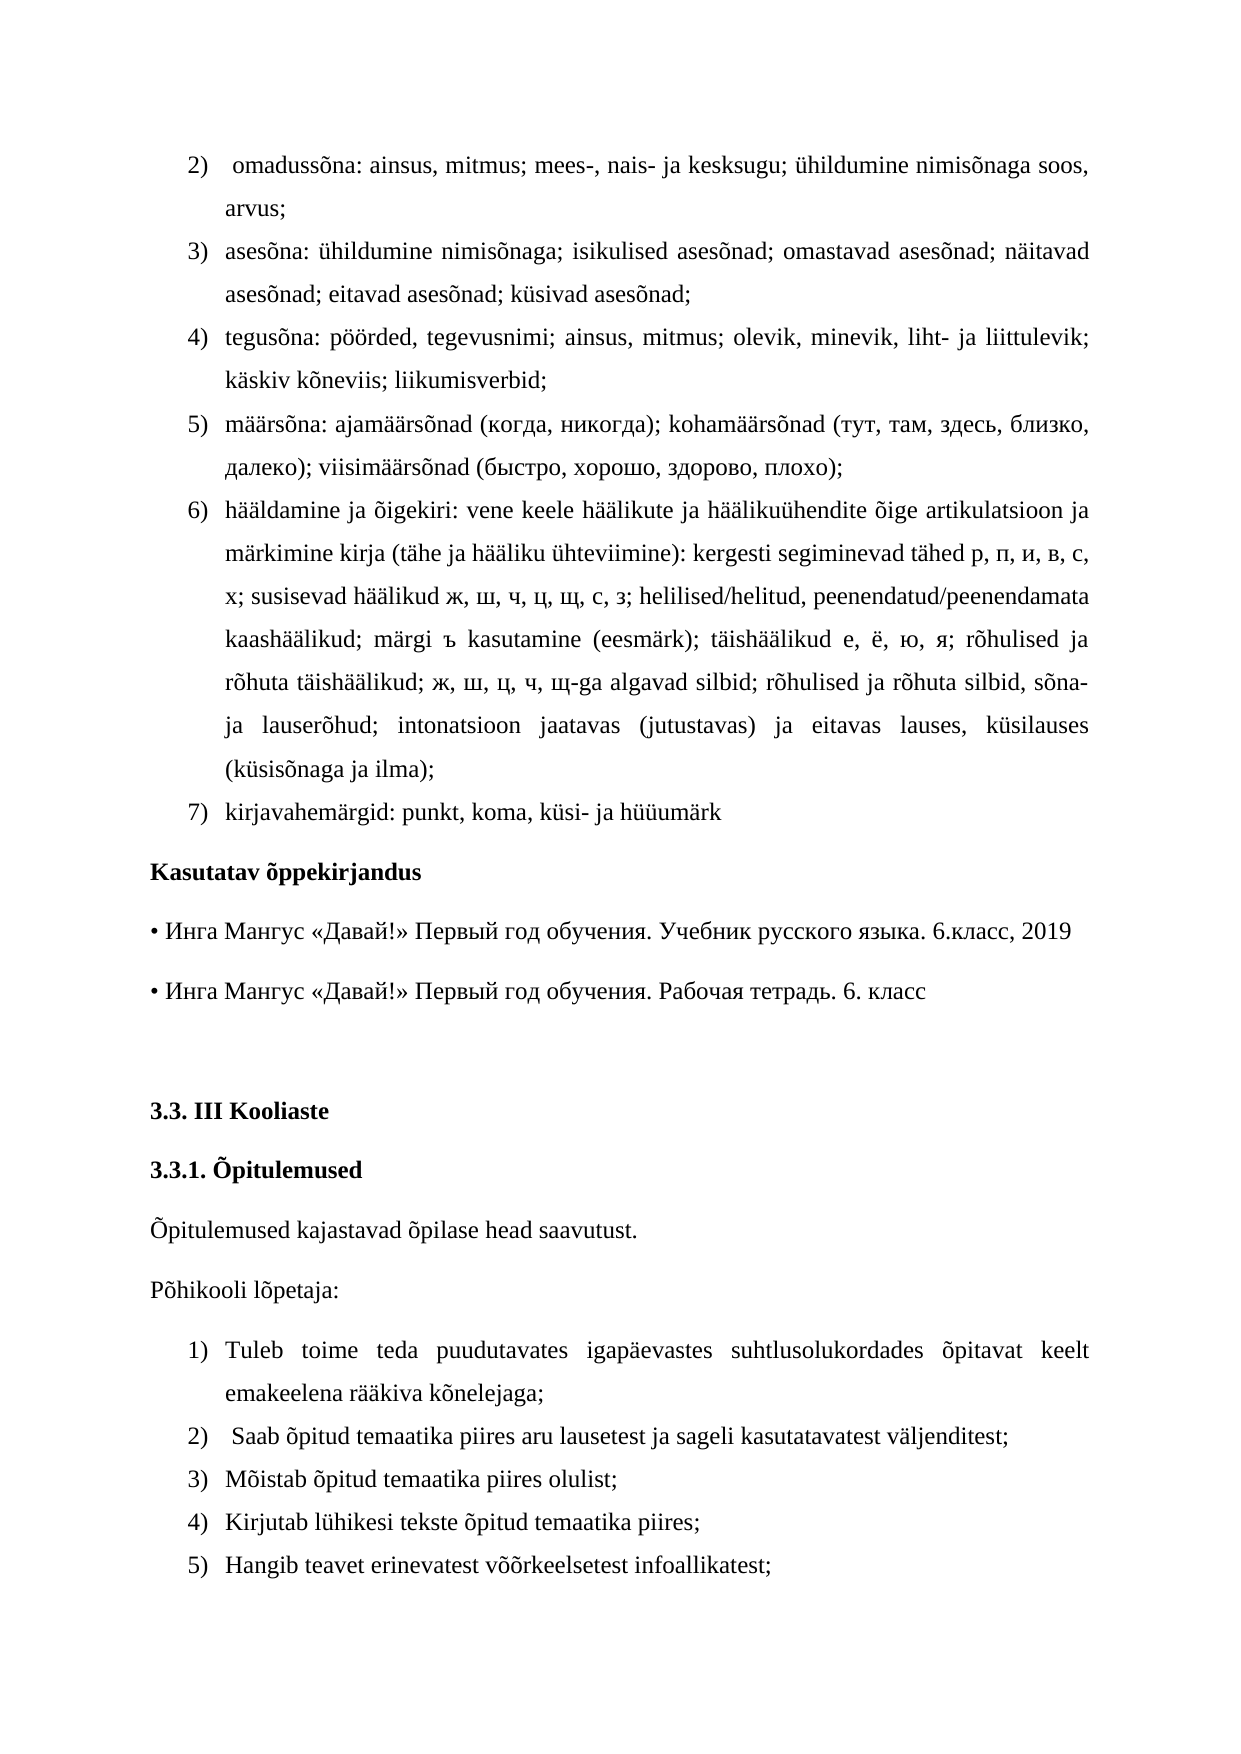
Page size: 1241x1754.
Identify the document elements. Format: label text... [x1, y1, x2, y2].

list kirjavahemärgid: punkt, koma, küsi- ja hüüumärk [187, 797, 1090, 826]
list Tuleb toime teda puudutavates igapäevastes suhtlusolukordades õpitavat keelt emakeelena rääkiva kõnelejaga; [187, 1335, 1090, 1407]
list Hangib teavet erinevatest võõrkeelsetest infoallikatest; [187, 1551, 1090, 1579]
list Mõistab õpitud temaatika piires olulist; [187, 1464, 1090, 1493]
list Saab õpitud temaatika piires aru lausetest ja sageli kasutatavatest väljenditest; [187, 1421, 1090, 1450]
text 3.3.1. Õpitulemused [150, 1156, 1090, 1184]
list hääldamine ja õigekiri: vene keele häälikute ja häälikuühendite õige artikulatsioon ja märkimine kirja (tähe ja hääliku ühteviimine): kergesti segiminevad tähed р, п, и, в, с, х; susisevad häälikud ж, ш, ч, ц, щ, с, з; helilised/helitud, peenendatud/peenendamata kaashäälikud; märgi ъ kasutamine (eesmärk); täishäälikud е, ё, ю, я; rõhulised ja rõhuta täishäälikud; ж, ш, ц, ч, щ-ga algavad silbid; rõhulised ja rõhuta silbid, sõna- ja lauserõhud; intonatsioon jaatavas (jutustavas) ja eitavas lauses, küsilauses (küsisõnaga ja ilma); [187, 495, 1090, 782]
list Kirjutab lühikesi tekste õpitud temaatika piires; [187, 1507, 1090, 1536]
list määrsõna: ajamäärsõnad (когда, никогда); kohamäärsõnad (тут, там, здесь, близко, далеко); viisimäärsõnad (быстро, хорошо, здорово, плохо); [187, 409, 1090, 481]
text Õpitulemused kajastavad õpilase head saavutust. [150, 1215, 1090, 1244]
list omadussõna: ainsus, mitmus; mees-, nais- ja kesksugu; ühildumine nimisõnaga soos, arvus; [187, 150, 1090, 222]
list tegusõna: pöörded, tegevusnimi; ainsus, mitmus; olevik, minevik, liht- ja liittulevik; käskiv kõneviis; liikumisverbid; [187, 322, 1090, 394]
text • Инга Мангус «Давай!» Первый год обучения. Рабочая тетрадь. 6. класс [150, 976, 1090, 1005]
text • Инга Мангус «Давай!» Первый год обучения. Учебник русского языка. 6.класс, 2019 [150, 916, 1090, 945]
text Kasutatav õppekirjandus [150, 857, 1090, 885]
text 3.3. III Kooliaste [150, 1096, 1090, 1124]
text Põhikooli lõpetaja: [150, 1275, 1090, 1304]
list asesõna: ühildumine nimisõnaga; isikulised asesõnad; omastavad asesõnad; näitavad asesõnad; eitavad asesõnad; küsivad asesõnad; [187, 236, 1090, 308]
